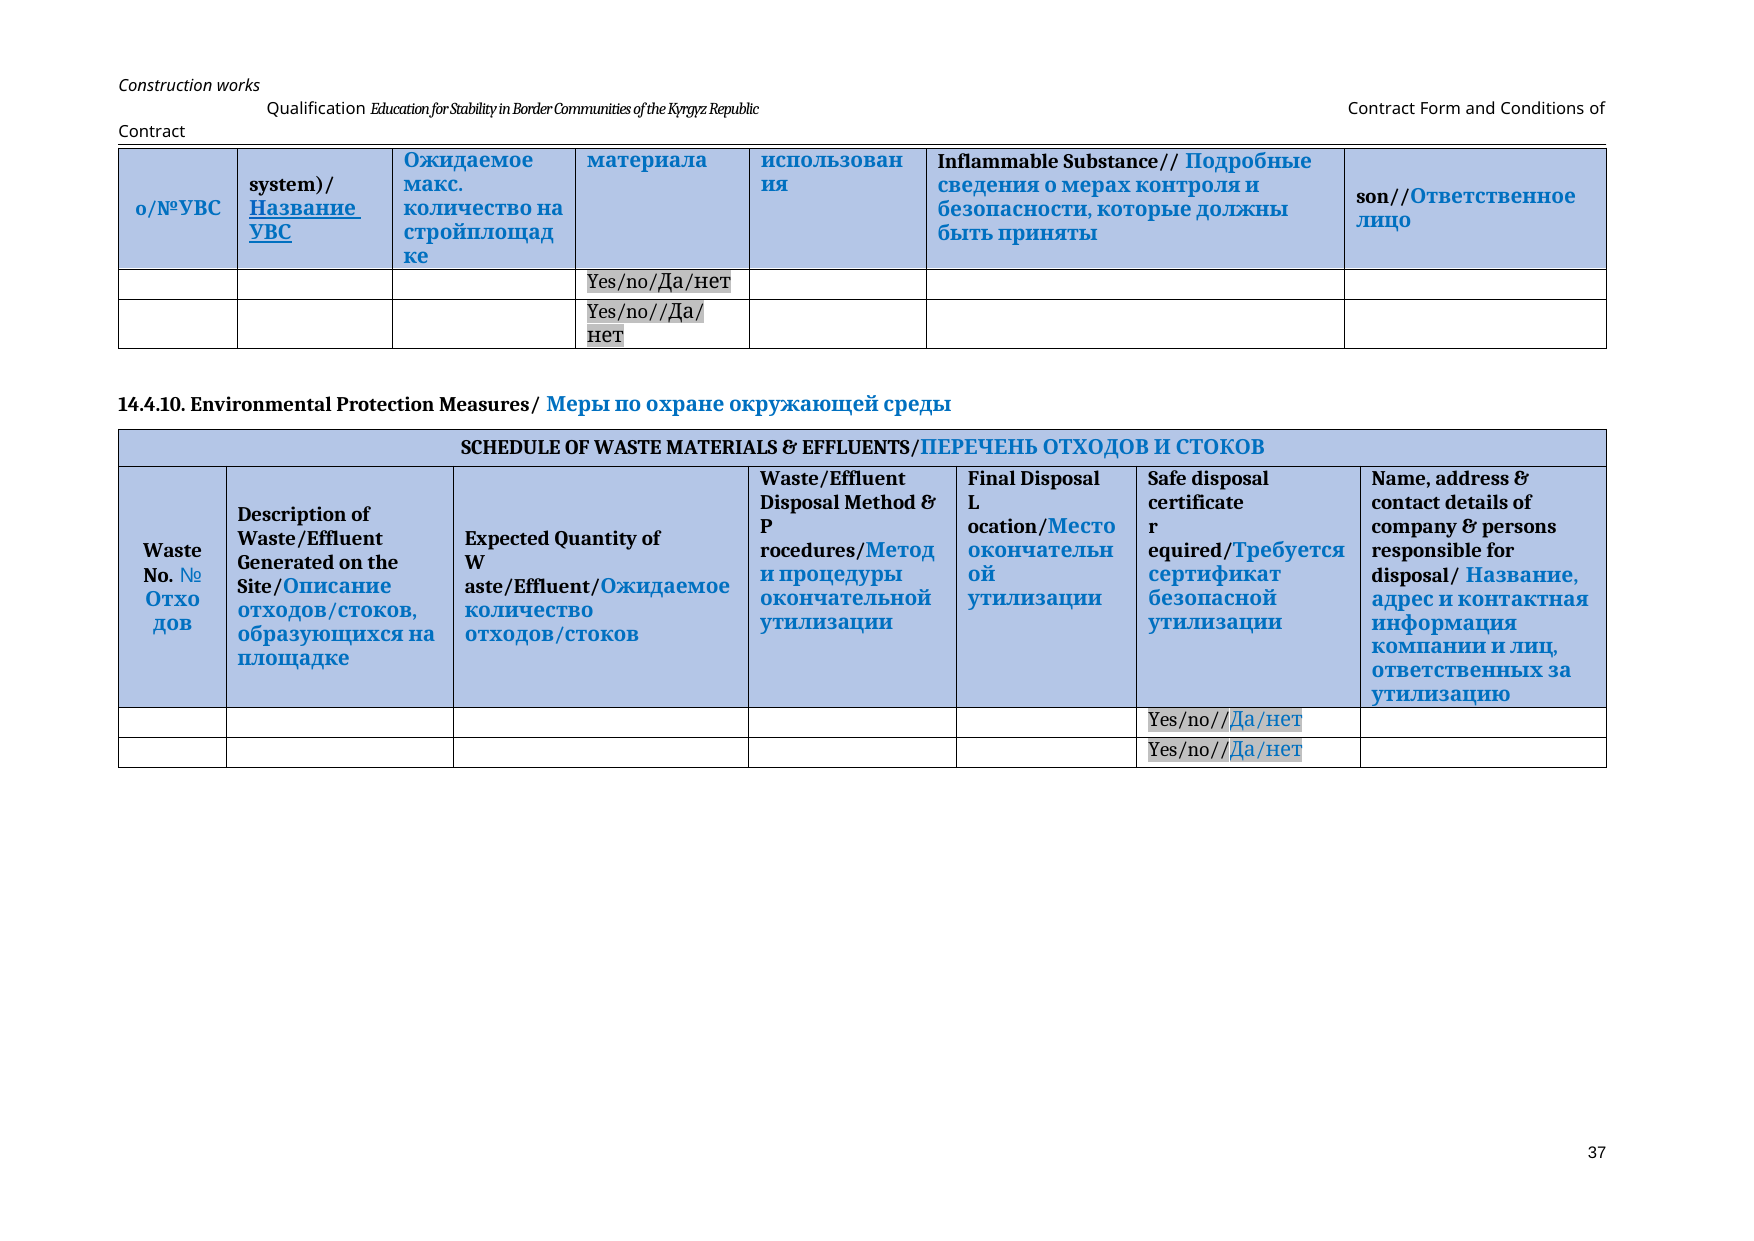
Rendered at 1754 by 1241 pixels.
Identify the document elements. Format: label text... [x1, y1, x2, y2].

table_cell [927, 149, 1344, 268]
table_cell Expected Quantity of Waste/Effluent/Ожидаемое количество отходов/стоков [454, 467, 748, 707]
table_cell Waste No. № Отходов [119, 467, 226, 707]
table_cell [238, 300, 392, 347]
table_cell [454, 708, 748, 737]
table_cell [957, 708, 1136, 737]
table_cell Yes/no/Да/нет [576, 270, 749, 298]
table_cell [576, 149, 749, 268]
table_cell [119, 738, 226, 767]
table_cell HCS No/№УВС [119, 149, 237, 268]
table_cell [749, 738, 956, 767]
table_cell Safe disposal certificate required/Требуется сертификат безопасной утилизации [1137, 467, 1360, 707]
table_cell [227, 708, 453, 737]
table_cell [1345, 149, 1606, 268]
table_cell [1345, 300, 1606, 347]
table_cell [119, 270, 237, 298]
table_cell Final Disposal Location/Место окончательной утилизации [957, 467, 1136, 707]
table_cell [238, 149, 392, 268]
table_cell Yes/no//Да/нет [1137, 708, 1360, 737]
table_header SCHEDULE OF WASTE MATERIALS & EFFLUENTS/ПЕРЕЧЕНЬ ОТХОДОВ И СТОКОВ [119, 430, 1606, 466]
table_cell [749, 708, 956, 737]
table_cell [750, 300, 926, 347]
table_cell [119, 708, 226, 737]
table_cell [393, 300, 575, 347]
table_cell Name, address & contact details of company & persons responsible for disposal/ Название, адрес и контактная информация компании и лиц, ответственных за утилизацию [1361, 467, 1606, 707]
table_cell [238, 270, 392, 298]
table_cell [393, 270, 575, 298]
table_cell [927, 300, 1344, 347]
table_cell Yes/no//Да/нет [576, 300, 749, 347]
table_cell Waste/Effluent Disposal Method & Procedures/Метод и процедуры окончательной утилизации [749, 467, 956, 707]
text 14.4.10. Environmental Protection Measures/ Меры по охране окружающей среды [118, 392, 1606, 416]
table_cell Yes/no//Да/нет [1137, 738, 1360, 767]
table_cell [750, 270, 926, 298]
table_cell Description of Waste/Effluent Generated on the Site/Описание отходов/стоков, образующихся на площадке [227, 467, 453, 707]
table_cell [750, 149, 926, 268]
table_cell [1361, 708, 1606, 737]
table_cell [957, 738, 1136, 767]
table_cell [454, 738, 748, 767]
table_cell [393, 149, 575, 268]
table_cell [119, 300, 237, 347]
table_cell [1361, 738, 1606, 767]
table_cell [927, 270, 1344, 298]
table_cell [1345, 270, 1606, 298]
table_cell [227, 738, 453, 767]
